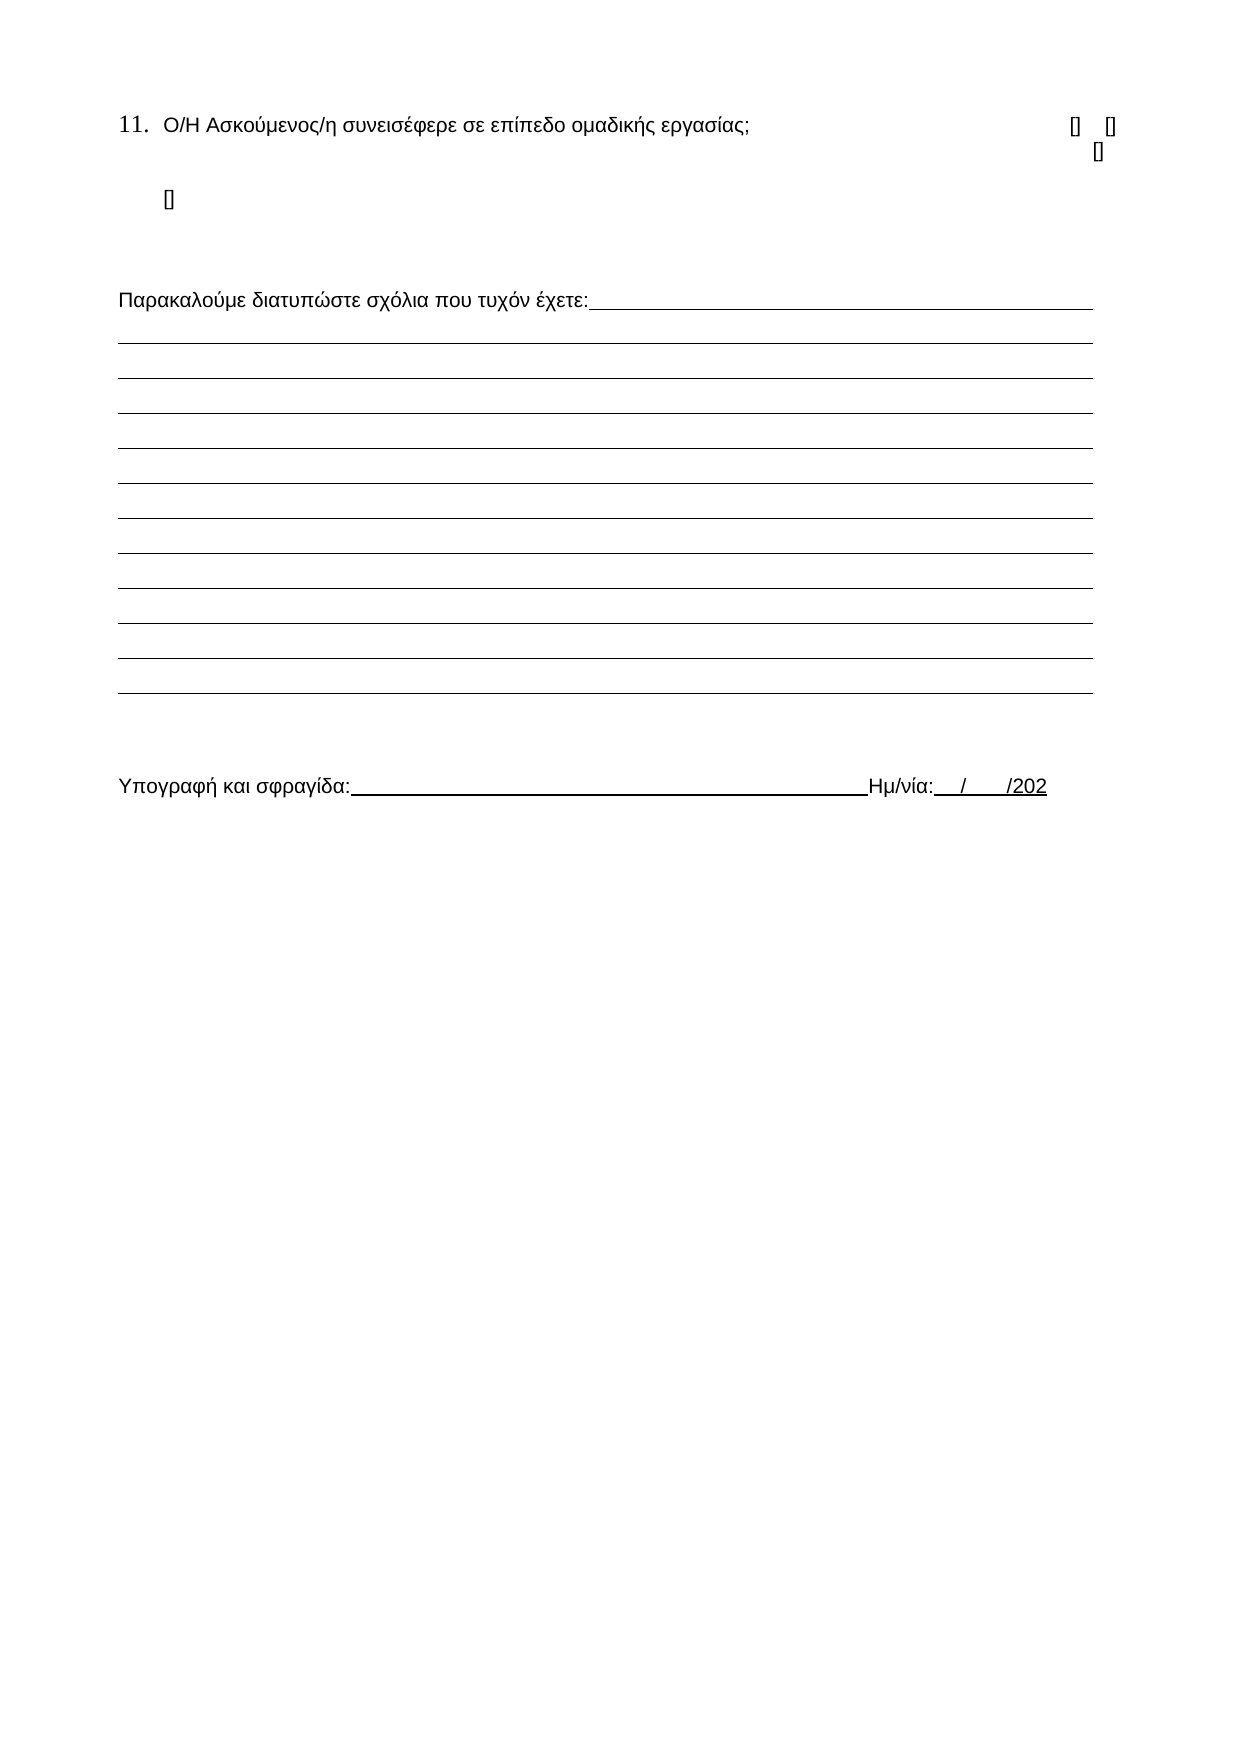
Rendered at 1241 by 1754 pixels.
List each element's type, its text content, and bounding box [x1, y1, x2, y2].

list Ο/Η Ασκούμενος/η συνεισέφερε σε επίπεδο ομαδικής εργασίας; [] [] [] [] [118, 109, 1122, 210]
text Υπογραφή και σφραγίδα: Ημ/νία: / /202 [118, 773, 1122, 797]
text Παρακαλούμε διατυπώστε σχόλια που τυχόν έχετε: [118, 288, 1122, 312]
